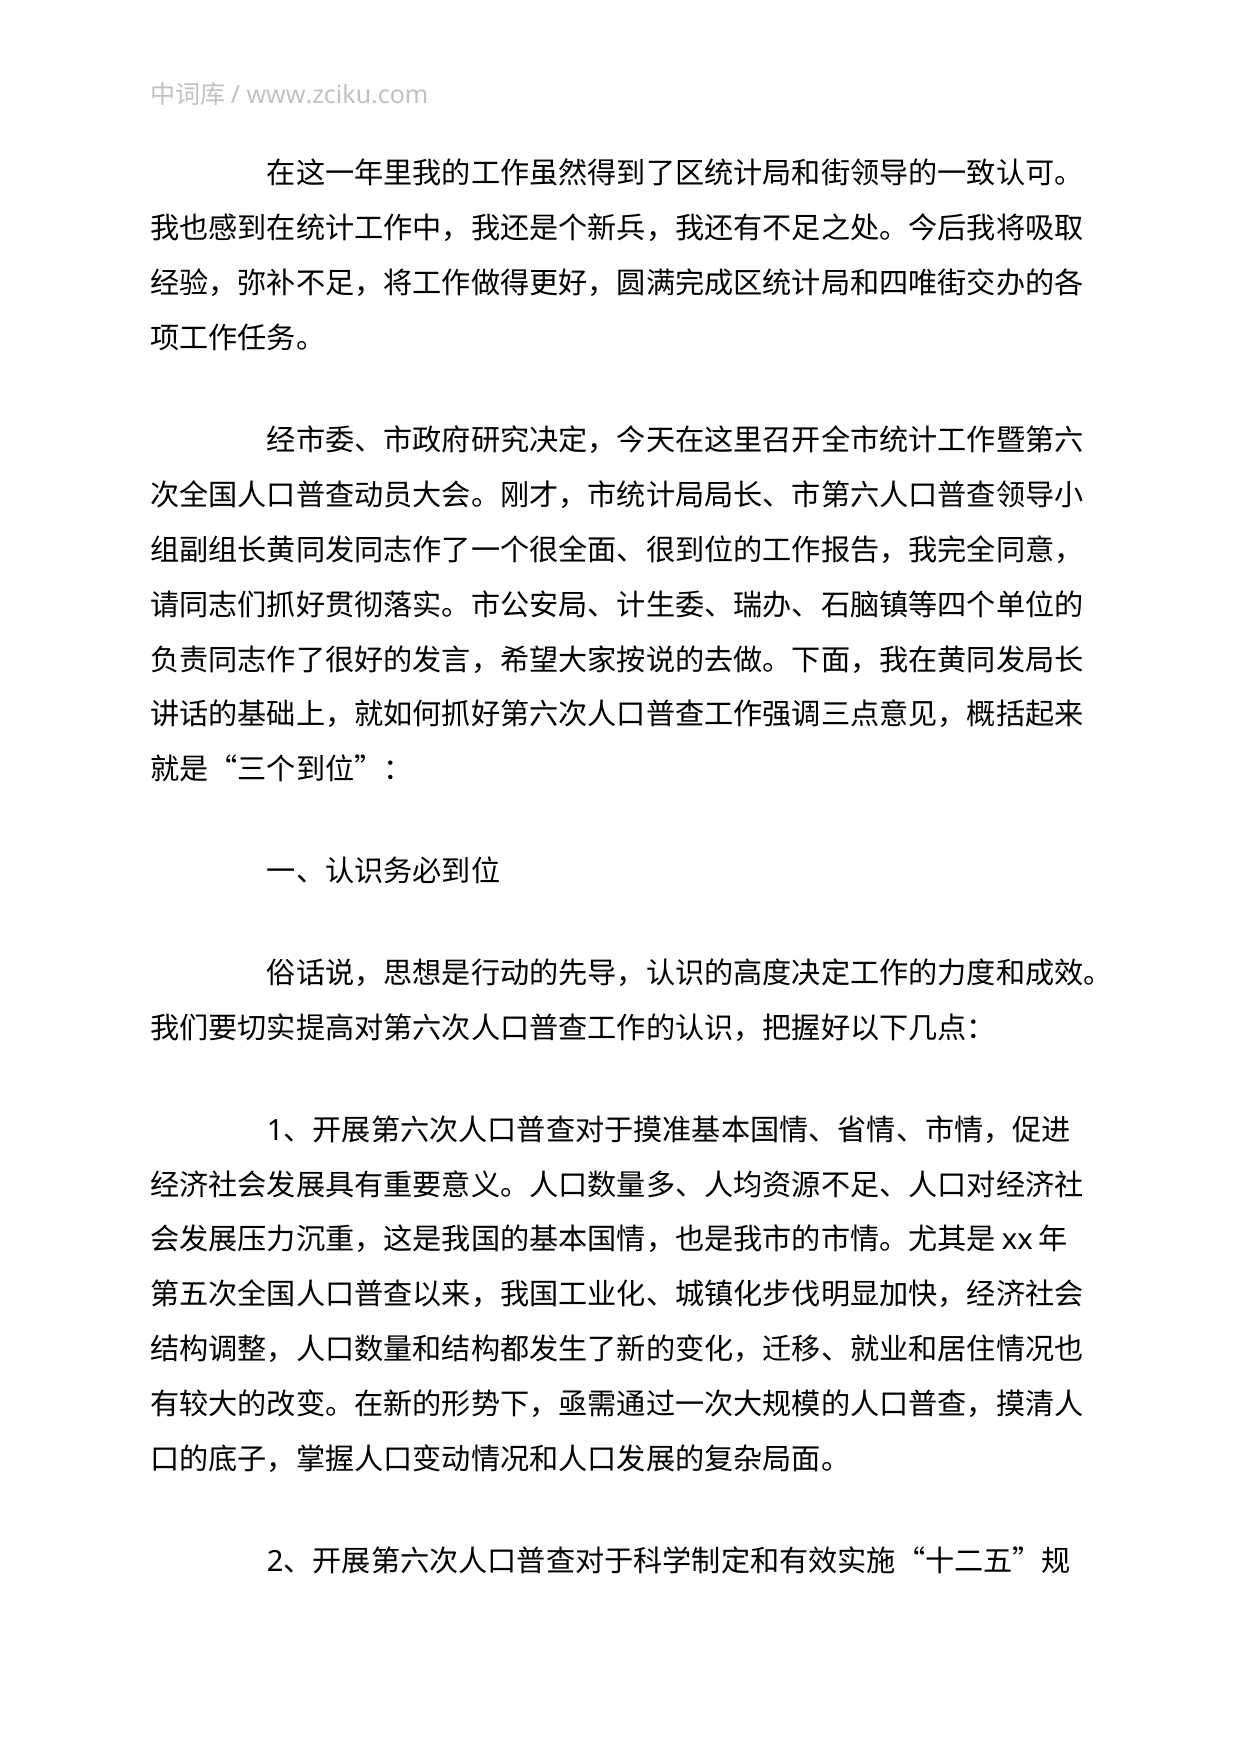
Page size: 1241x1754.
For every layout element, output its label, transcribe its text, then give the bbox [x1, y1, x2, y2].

text 俗话说，思想是行动的先导，认识的高度决定工作的力度和成效。我们要切实提高对第六次人口普查工作的认识，把握好以下几点： [150, 949, 1090, 1047]
text 一、认识务必到位 [150, 848, 1090, 890]
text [150, 1537, 1090, 1580]
text 经市委、市政府研究决定，今天在这里召开全市统计工作暨第六次全国人口普查动员大会。刚才，市统计局局长、市第六人口普查领导小组副组长黄同发同志作了一个很全面、很到位的工作报告，我完全同意，请同志们抓好贯彻落实。市公安局、计生委、瑞办、石脑镇等四个单位的负责同志作了很好的发言，希望大家按说的去做。下面，我在黄同发局长讲话的基础上，就如何抓好第六次人口普查工作强调三点意见，概括起来就是“三个到位”： [150, 416, 1090, 788]
text 在这一年里我的工作虽然得到了区统计局和街领导的一致认可。我也感到在统计工作中，我还是个新兵，我还有不足之处。今后我将吸取经验，弥补不足，将工作做得更好，圆满完成区统计局和四唯街交办的各项工作任务。 [150, 150, 1090, 357]
text 1、开展第六次人口普查对于摸准基本国情、省情、市情，促进经济社会发展具有重要意义。人口数量多、人均资源不足、人口对经济社会发展压力沉重，这是我国的基本国情，也是我市的市情。尤其是xx年第五次全国人口普查以来，我国工业化、城镇化步伐明显加快，经济社会结构调整，人口数量和结构都发生了新的变化，迁移、就业和居住情况也有较大的改变。在新的形势下，亟需通过一次大规模的人口普查，摸清人口的底子，掌握人口变动情况和人口发展的复杂局面。 [150, 1106, 1090, 1478]
